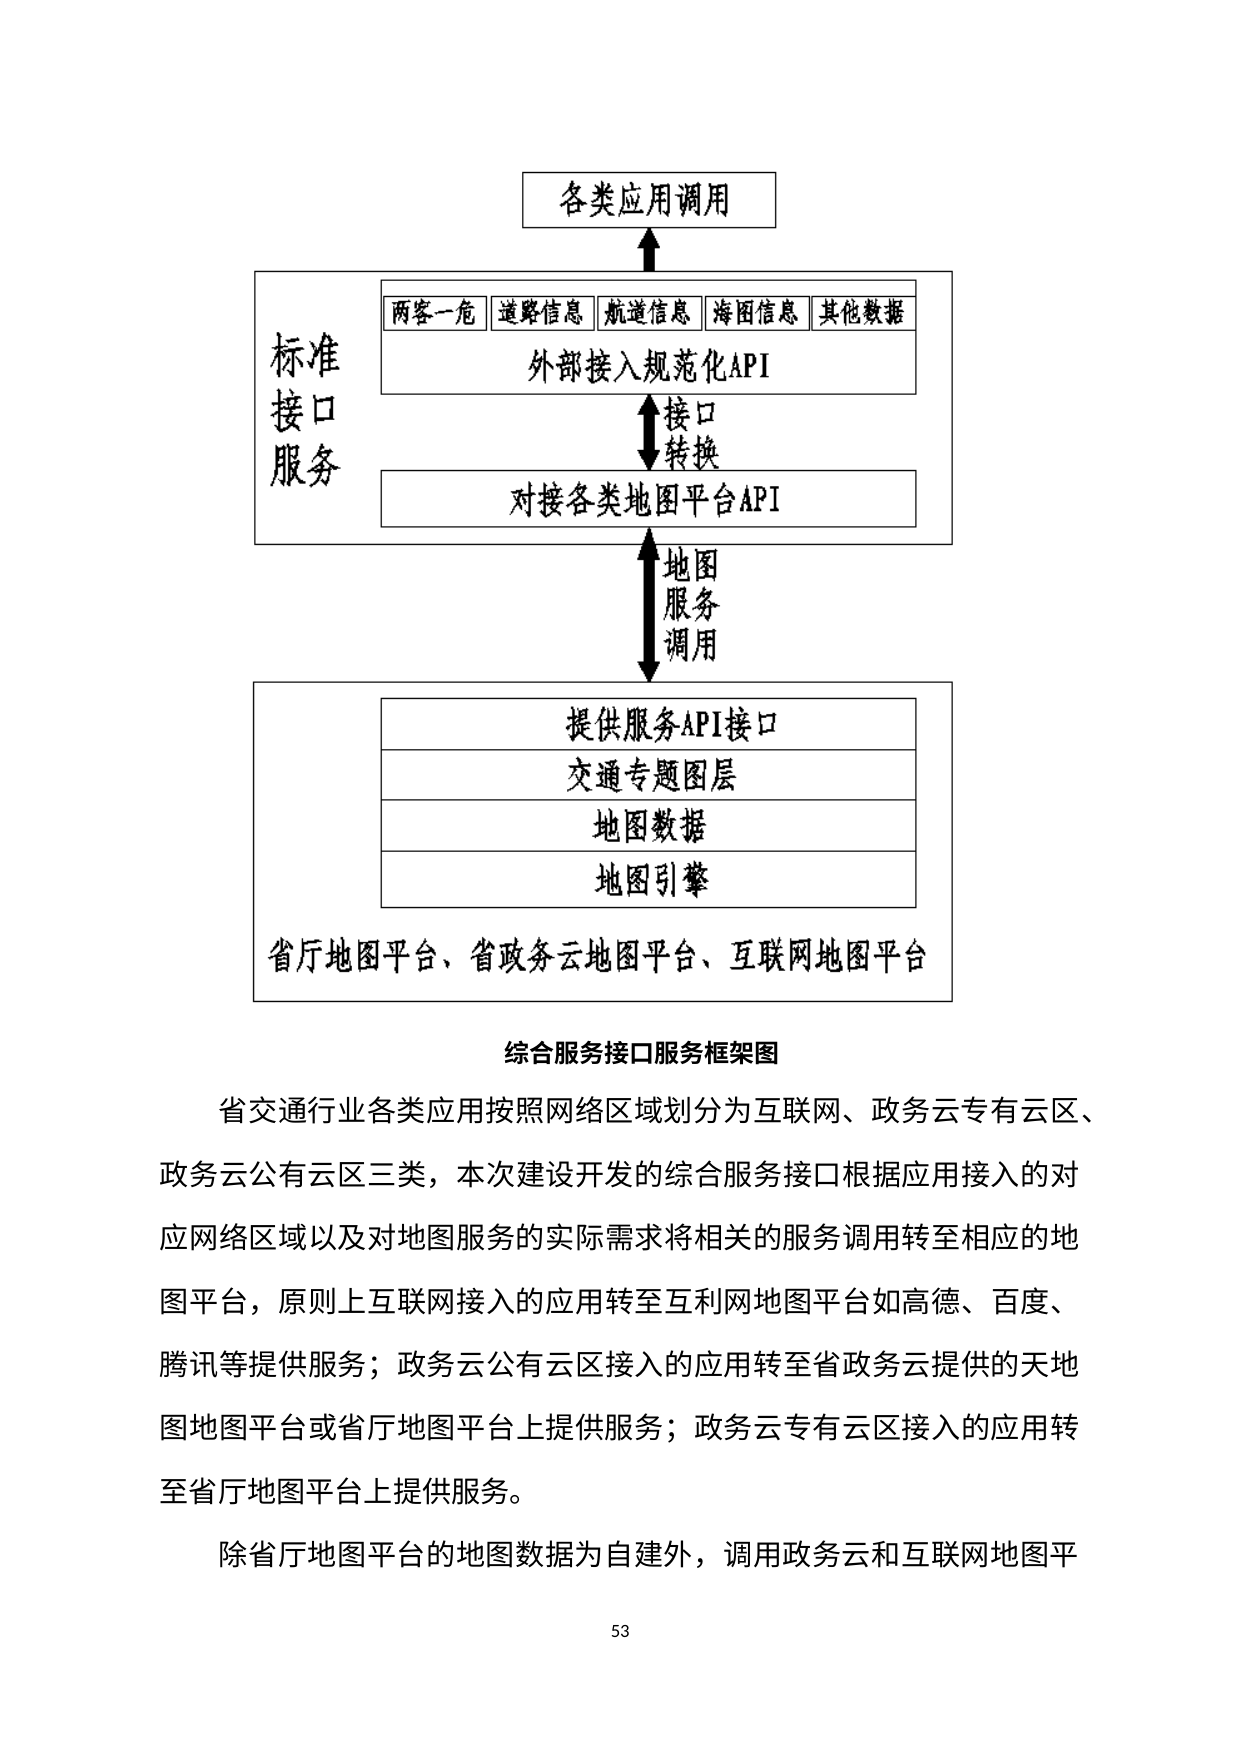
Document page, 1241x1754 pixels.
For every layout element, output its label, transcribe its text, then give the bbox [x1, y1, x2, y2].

picture [203, 162, 993, 1021]
text 综合服务接口服务框架图 [159, 1033, 1081, 1070]
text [159, 1532, 1081, 1574]
text 省交通行业各类应用按照网络区域划分为互联网、政务云专有云区、政务云公有云区三类，本次建设开发的综合服务接口根据应用接入的对应网络区域以及对地图服务的实际需求将相关的服务调用转至相应的地图平台，原则上互联网接入的应用转至互利网地图平台如高德、百度、腾讯等提供服务；政务云公有云区接入的应用转至省政务云提供的天地图地图平台或省厅地图平台上提供服务；政务云专有云区接入的应用转至省厅地图平台上提供服务。 [159, 1088, 1081, 1511]
